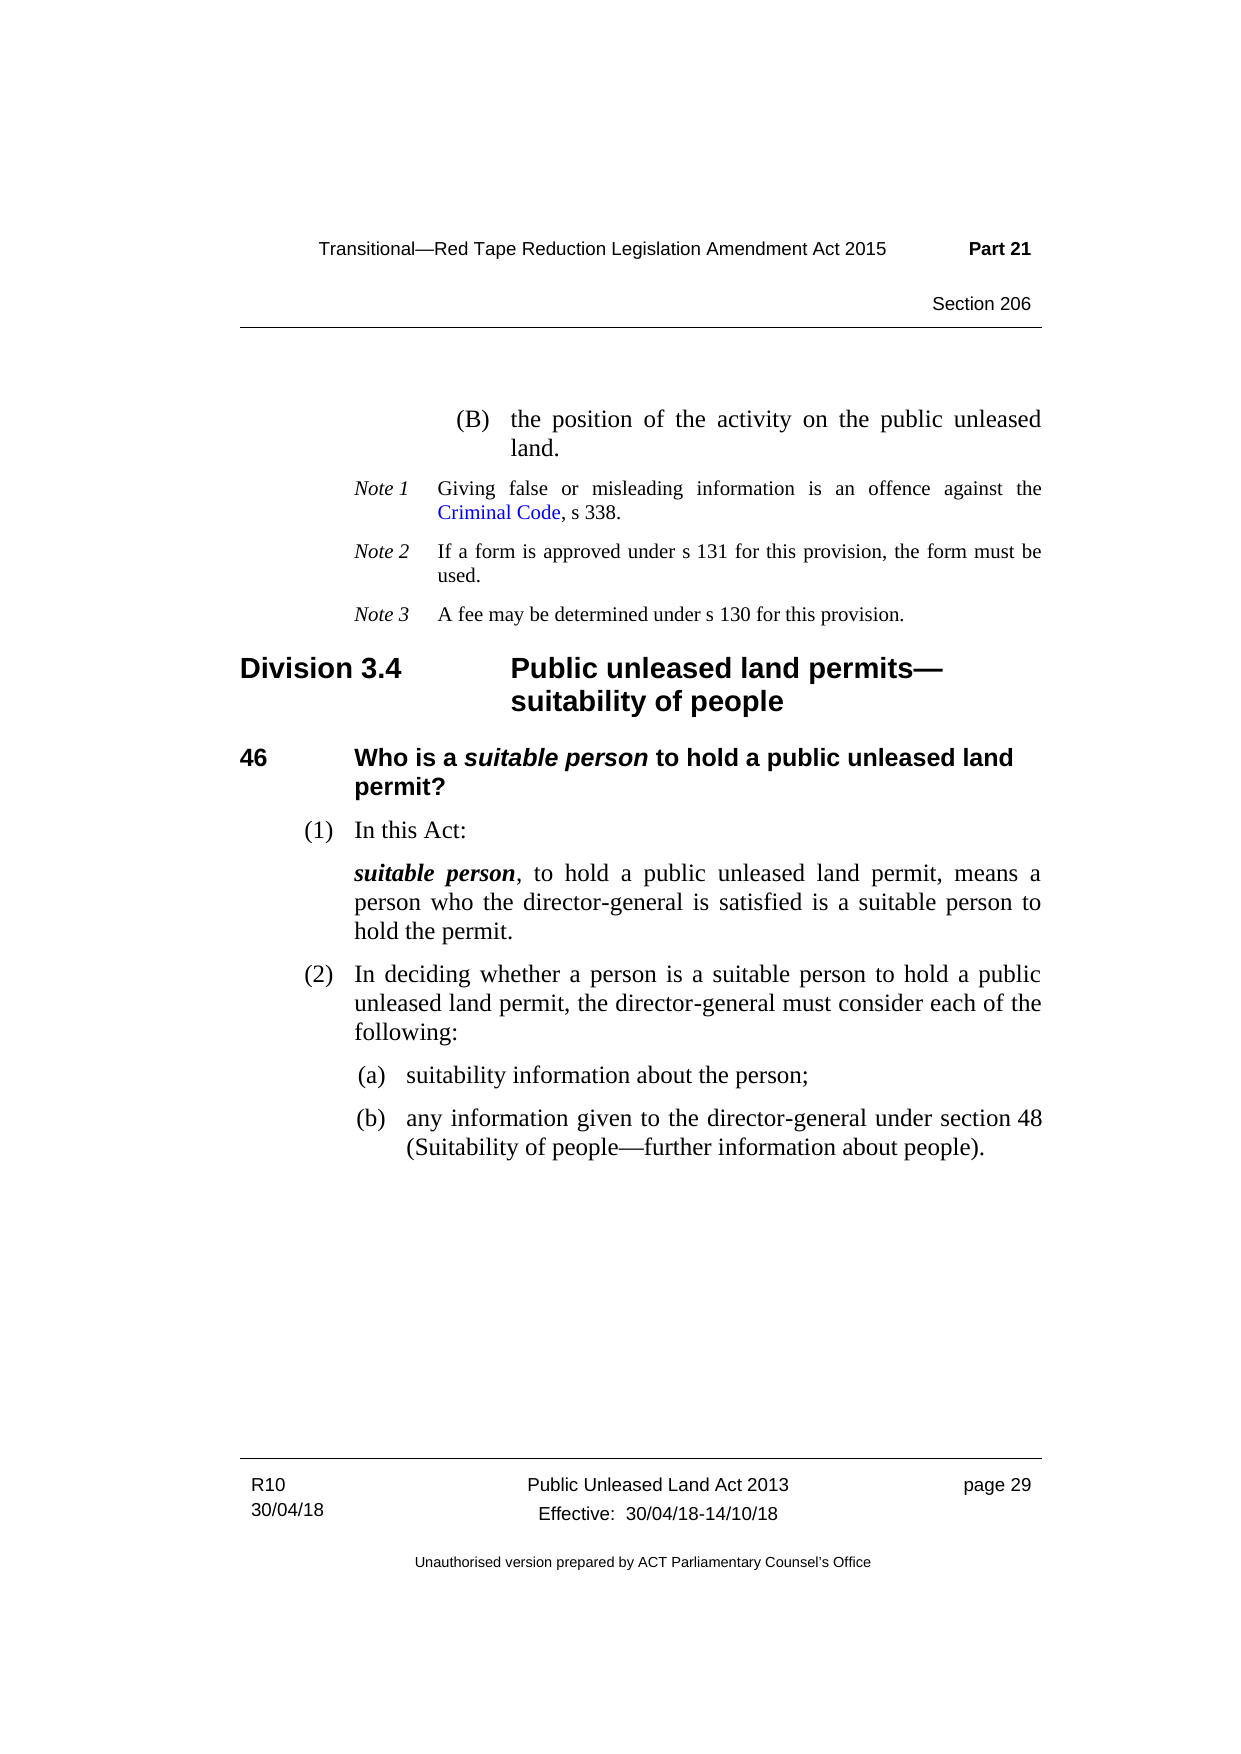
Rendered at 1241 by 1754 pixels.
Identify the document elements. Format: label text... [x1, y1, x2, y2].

text (b) any information given to the director-general under section 48 (Suitability of people—further information about people). [239, 1103, 1042, 1161]
text (B) the position of the activity on the public unleased land. [239, 404, 1042, 462]
text (2) In deciding whether a person is a suitable person to hold a public unleased land permit, the director-general must consider each of the following: [239, 959, 1042, 1045]
text 46 Who is a suitable person to hold a public unleased land permit? [239, 743, 1042, 800]
text (1) In this Act: [239, 815, 1042, 844]
text Note 2 If a form is approved under s 131 for this provision, the form must be used. [354, 539, 1042, 587]
text Note 3 A fee may be determined under s 130 for this provision. [354, 602, 1042, 626]
text (a) suitability information about the person; [239, 1060, 1042, 1089]
text Note 1 Giving false or misleading information is an offence against the Criminal Code, s 338. [354, 476, 1042, 524]
text suitable person, to hold a public unleased land permit, means a person who the director-general is satisfied is a suitable person to hold the permit. [354, 858, 1042, 944]
text Division 3.4 Public unleased land permits—suitability of people [239, 651, 1042, 718]
